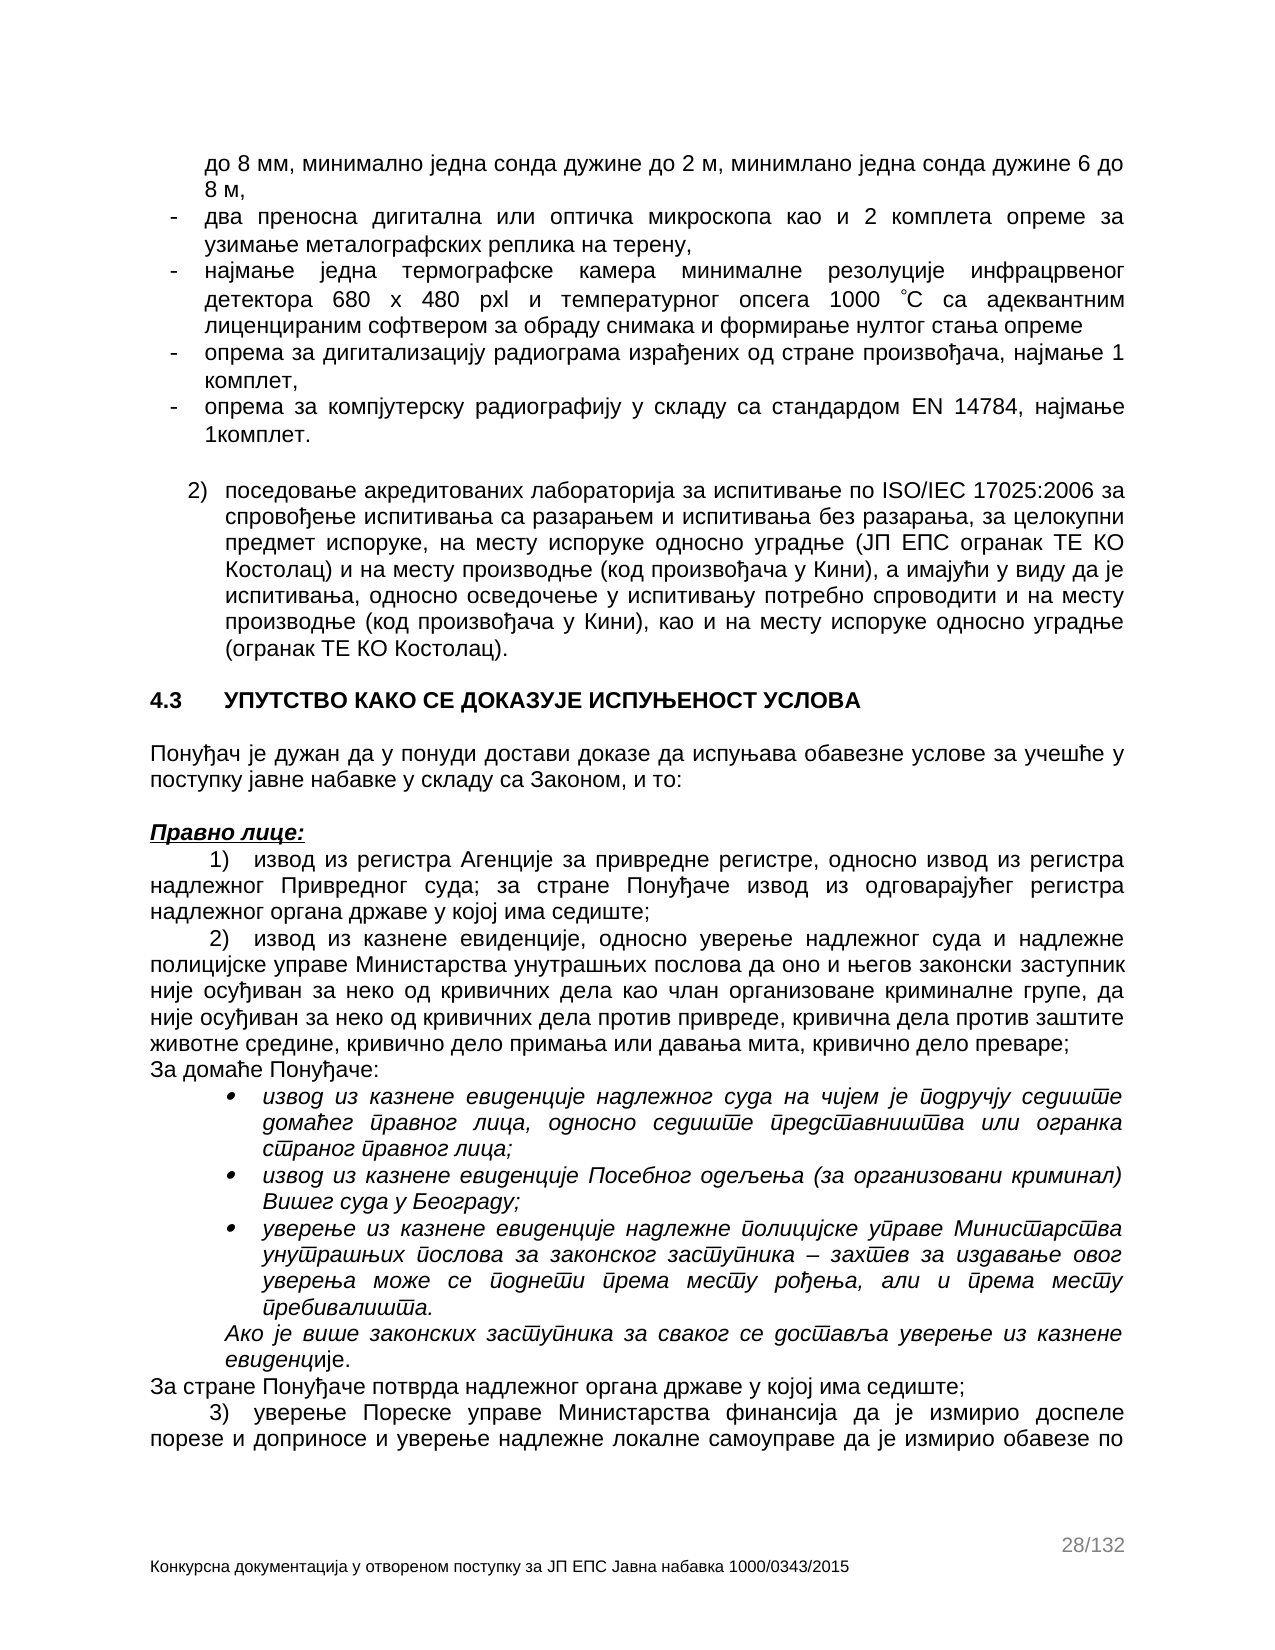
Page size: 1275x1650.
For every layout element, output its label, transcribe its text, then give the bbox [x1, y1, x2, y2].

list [150, 1399, 1125, 1452]
list опрема за дигитализацију радиограма израђених од стране произвођача, најмање 1 комплет, [167, 338, 1125, 393]
text Понуђач је дужан да у понуди достави доказе да испуњава обавезне услове за учешће у поступку јавне набавке у складу са Законом, и то: [150, 740, 1125, 793]
list поседовање акредитованих лабораторија за испитивање по ISO/IEC 17025:2006 за спровођење испитивања са разарањем и испитивања без разарања, за целокупни предмет испоруке, на месту испоруке односно уградње (ЈП ЕПС огранак ТЕ КО Костолац) и на месту производње (код произвођача у Кини), а имајући у виду да је испитивања, односно осведочење у испитивању потребно спроводити и на месту производње (код произвођача у Кини), као и на месту испоруке односно уградње (огранак ТЕ КО Костолац). [187, 477, 1125, 661]
text За стране Понуђаче потврда надлежног органа државе у којој има седиште; [150, 1373, 1125, 1399]
text Правно лице: [150, 819, 1125, 846]
list извод из казнене евиденције, односно уверење надлежног суда и надлежне полицијске управе Министарства унутрашњих послова да оно и његов законски заступник није осуђиван за неко од кривичних дела као члан организоване криминалне групе, да није осуђиван за неко од кривичних дела против привреде, кривична дела против заштите животне средине, кривично дело примања или давања мита, кривично дело преваре; [150, 924, 1125, 1056]
list опрема за компјутерску радиографију у складу са стандардом EN 14784, најмање 1комплет. [167, 393, 1125, 448]
list извод из казнене евиденције Посебног одељења (за организовани криминал) Вишег суда у Београду; [225, 1162, 1125, 1214]
list два преноснa дигиталнa или оптичкa микроскопa као и 2 комплета опремe за узимање металографских реплика на терену, [167, 203, 1125, 257]
text За домаће Понуђаче: [150, 1056, 1125, 1083]
list уверење из казнене евиденције надлежне полицијске управе Министарства унутрашњих послова за законског заступника – захтев за издавање овог уверења може се поднети према месту рођења, али и према месту пребивалишта. [225, 1214, 1125, 1320]
list извод из казнене евиденције надлежног суда на чијем је подручју седиште домаћег правног лица, односно седиште представништва или огранка страног правног лица; [225, 1083, 1125, 1162]
list најмање једна термографске камера минимaлне резолyције инфрацрвеног детектора 680 x 480 pxl и температурног опсега 1000 C са адеквантним лиценцираним софтвером за обраду снимака и формирање нултог стања опреме [167, 257, 1125, 338]
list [167, 150, 1125, 203]
subtitle 4.3 УПУТСТВО КАКО СЕ ДОКАЗУЈЕ ИСПУЊЕНОСТ УСЛОВА [150, 687, 1125, 714]
list извод из регистра Агенције за привредне регистре, односно извод из регистра надлежног Привредног суда; за стране Понуђаче извод из одговарајућег регистра надлежног органа државе у којој има седиште; [150, 846, 1125, 924]
text Ако је више законских заступника за сваког сe доставља уверење из казнене евиденције. [225, 1320, 1125, 1373]
